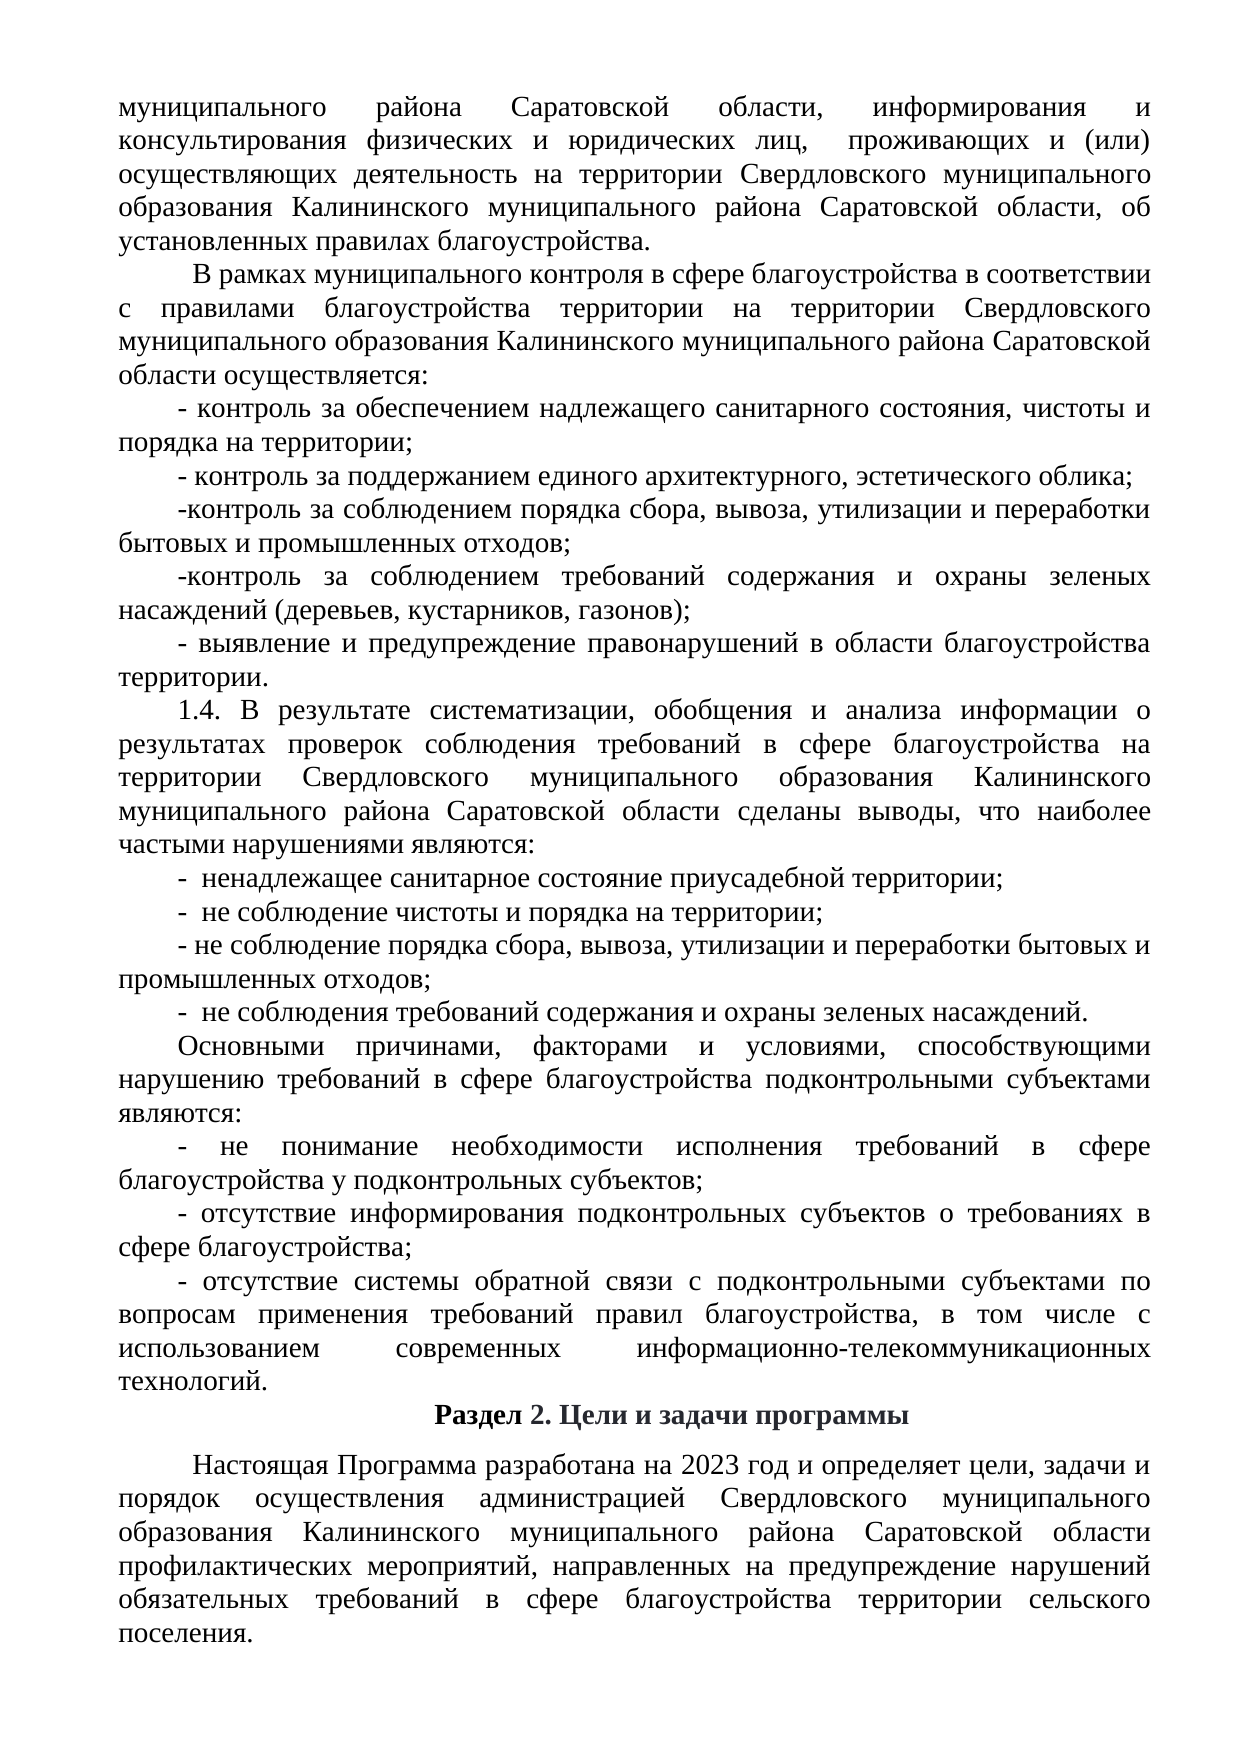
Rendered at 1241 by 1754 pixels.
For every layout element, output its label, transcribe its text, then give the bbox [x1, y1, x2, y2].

text Раздел 2. Цели и задачи программы [118, 1397, 1152, 1430]
list - контроль за обеспечением надлежащего санитарного состояния, чистоты и порядка на территории; [118, 391, 1152, 458]
text - не соблюдения требований содержания и охраны зеленых насаждений. [118, 994, 1152, 1028]
text - отсутствие системы обратной связи с подконтрольными субъектами по вопросам применения требований правил благоустройства, в том числе с использованием современных информационно-телекоммуникационных технологий. [118, 1263, 1152, 1397]
list - контроль за поддержанием единого архитектурного, эстетического облика; [118, 458, 1152, 491]
text - не соблюдение чистоты и порядка на территории; [118, 894, 1152, 927]
text - не соблюдение порядка сбора, вывоза, утилизации и переработки бытовых и промышленных отходов; [118, 927, 1152, 994]
text В рамках муниципального контроля в сфере благоустройства в соответствии с правилами благоустройства территории на территории Свердловского муниципального образования Калининского муниципального района Саратовской области осуществляется: [118, 256, 1152, 391]
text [118, 89, 1152, 256]
list -контроль за соблюдением требований содержания и охраны зеленых насаждений (деревьев, кустарников, газонов); [118, 558, 1152, 625]
text - не понимание необходимости исполнения требований в сфере благоустройства у подконтрольных субъектов; [118, 1128, 1152, 1196]
list - выявление и предупреждение правонарушений в области благоустройства территории. [118, 625, 1152, 692]
text - отсутствие информирования подконтрольных субъектов о требованиях в сфере благоустройства; [118, 1196, 1152, 1263]
text - ненадлежащее санитарное состояние приусадебной территории; [118, 860, 1152, 894]
text Настоящая Программа разработана на 2023 год и определяет цели, задачи и порядок осуществления администрацией Свердловского муниципального образования Калининского муниципального района Саратовской области профилактических мероприятий, направленных на предупреждение нарушений обязательных требований в сфере благоустройства территории сельского поселения. [118, 1447, 1152, 1648]
list -контроль за соблюдением порядка сбора, вывоза, утилизации и переработки бытовых и промышленных отходов; [118, 491, 1152, 558]
text 1.4. В результате систематизации, обобщения и анализа информации о результатах проверок соблюдения требований в сфере благоустройства на территории Свердловского муниципального образования Калининского муниципального района Саратовской области сделаны выводы, что наиболее частыми нарушениями являются: [118, 692, 1152, 860]
text Основными причинами, факторами и условиями, способствующими нарушению требований в сфере благоустройства подконтрольными субъектами являются: [118, 1028, 1152, 1128]
